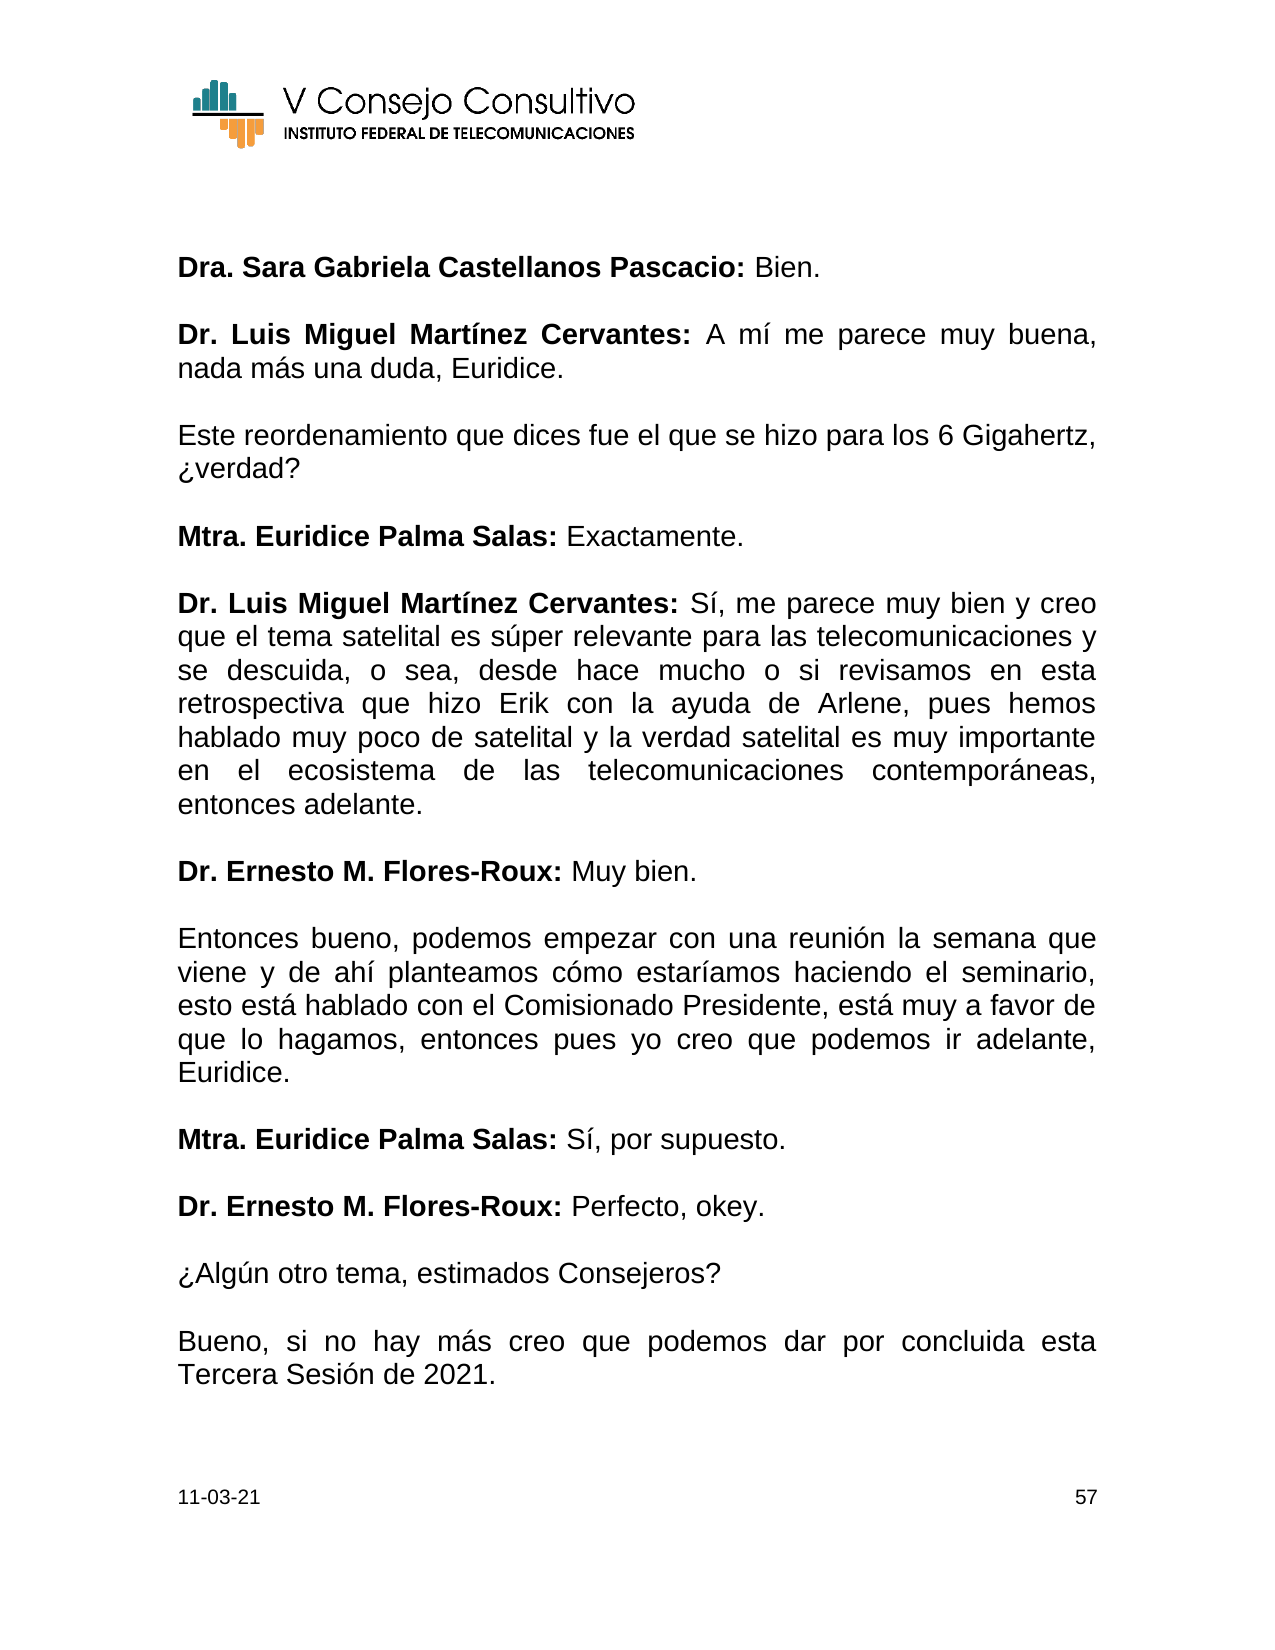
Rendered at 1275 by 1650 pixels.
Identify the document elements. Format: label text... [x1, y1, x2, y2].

text Bueno, si no hay más creo que podemos dar por concluida esta Tercera Sesión de 2021. [177, 1323, 1098, 1391]
text Mtra. Euridice Palma Salas: Sí, por supuesto. [177, 1122, 1098, 1156]
text Dra. Sara Gabriela Castellanos Pascacio: Bien. [177, 250, 1098, 284]
text Dr. Ernesto M. Flores-Roux: Perfecto, okey. [177, 1189, 1098, 1223]
text Dr. Luis Miguel Martínez Cervantes: A mí me parece muy buena, nada más una duda, Euridice. [177, 317, 1098, 384]
text Este reordenamiento que dices fue el que se hizo para los 6 Gigahertz, ¿verdad? [177, 418, 1098, 485]
text Mtra. Euridice Palma Salas: Exactamente. [177, 518, 1098, 552]
text Dr. Luis Miguel Martínez Cervantes: Sí, me parece muy bien y creo que el tema satelital es súper relevante para las telecomunicaciones y se descuida, o sea, desde hace mucho o si revisamos en esta retrospectiva que hizo Erik con la ayuda de Arlene, pues hemos hablado muy poco de satelital y la verdad satelital es muy importante en el ecosistema de las telecomunicaciones contemporáneas, entonces adelante. [177, 586, 1098, 820]
text Entonces bueno, podemos empezar con una reunión la semana que viene y de ahí planteamos cómo estaríamos haciendo el seminario, esto está hablado con el Comisionado Presidente, está muy a favor de que lo hagamos, entonces pues yo creo que podemos ir adelante, Euridice. [177, 921, 1098, 1089]
text ¿Algún otro tema, estimados Consejeros? [177, 1256, 1098, 1290]
picture [177, 73, 649, 150]
text Dr. Ernesto M. Flores-Roux: Muy bien. [177, 854, 1098, 887]
